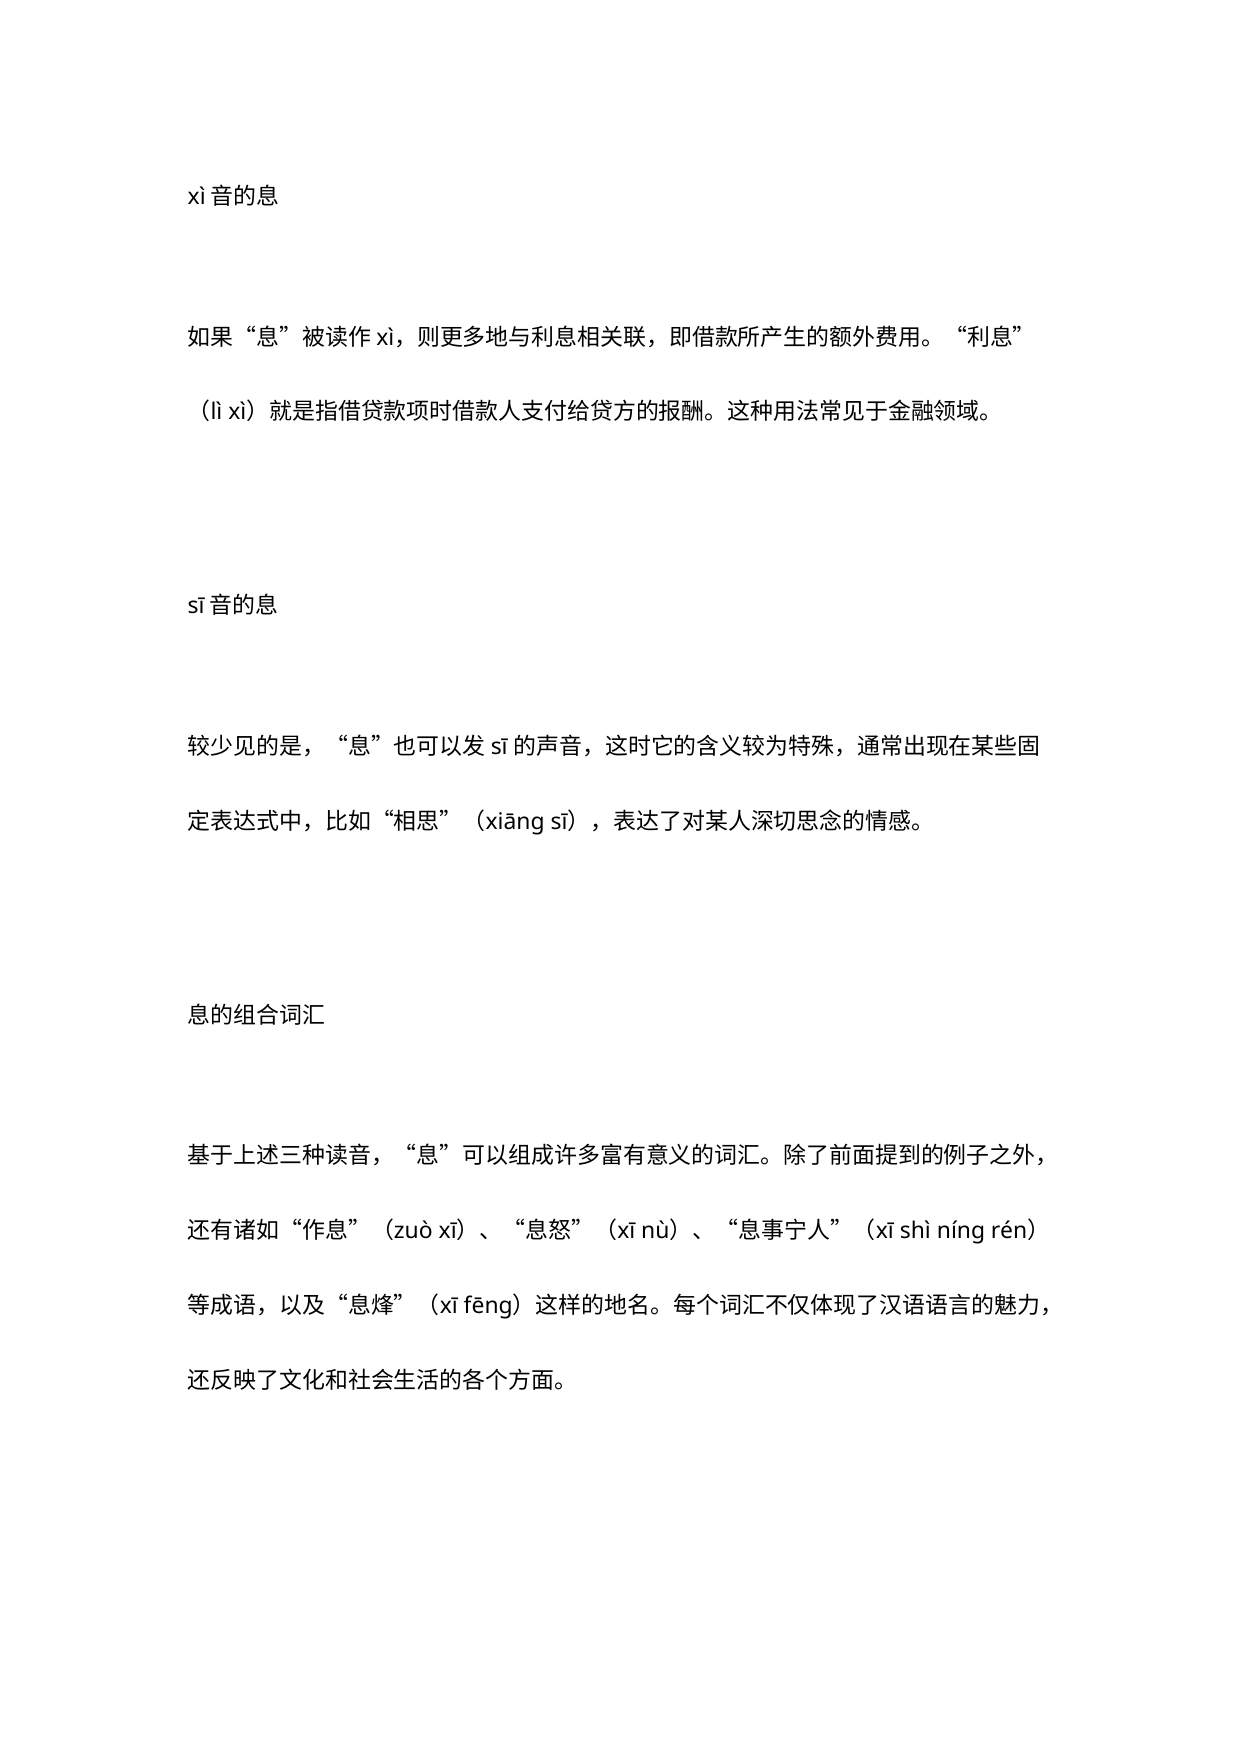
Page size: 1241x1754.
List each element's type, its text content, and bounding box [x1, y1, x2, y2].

text 如果“息”被读作 xì，则更多地与利息相关联，即借款所产生的额外费用。“利息”（lì xì）就是指借贷款项时借款人支付给贷方的报酬。这种用法常见于金融领域。 [187, 302, 1053, 442]
text xì音的息 [187, 162, 1053, 227]
text 基于上述三种读音，“息”可以组成许多富有意义的词汇。除了前面提到的例子之外，还有诸如“作息”（zuò xī）、“息怒”（xī nù）、“息事宁人”（xī shì níng rén）等成语，以及“息烽”（xī fēng）这样的地名。每个词汇不仅体现了汉语语言的魅力，还反映了文化和社会生活的各个方面。 [187, 1122, 1053, 1411]
text 息的组合词汇 [187, 981, 1053, 1046]
text sī音的息 [187, 572, 1053, 637]
text 较少见的是，“息”也可以发 sī 的声音，这时它的含义较为特殊，通常出现在某些固定表达式中，比如“相思”（xiāng sī），表达了对某人深切思念的情感。 [187, 712, 1053, 852]
